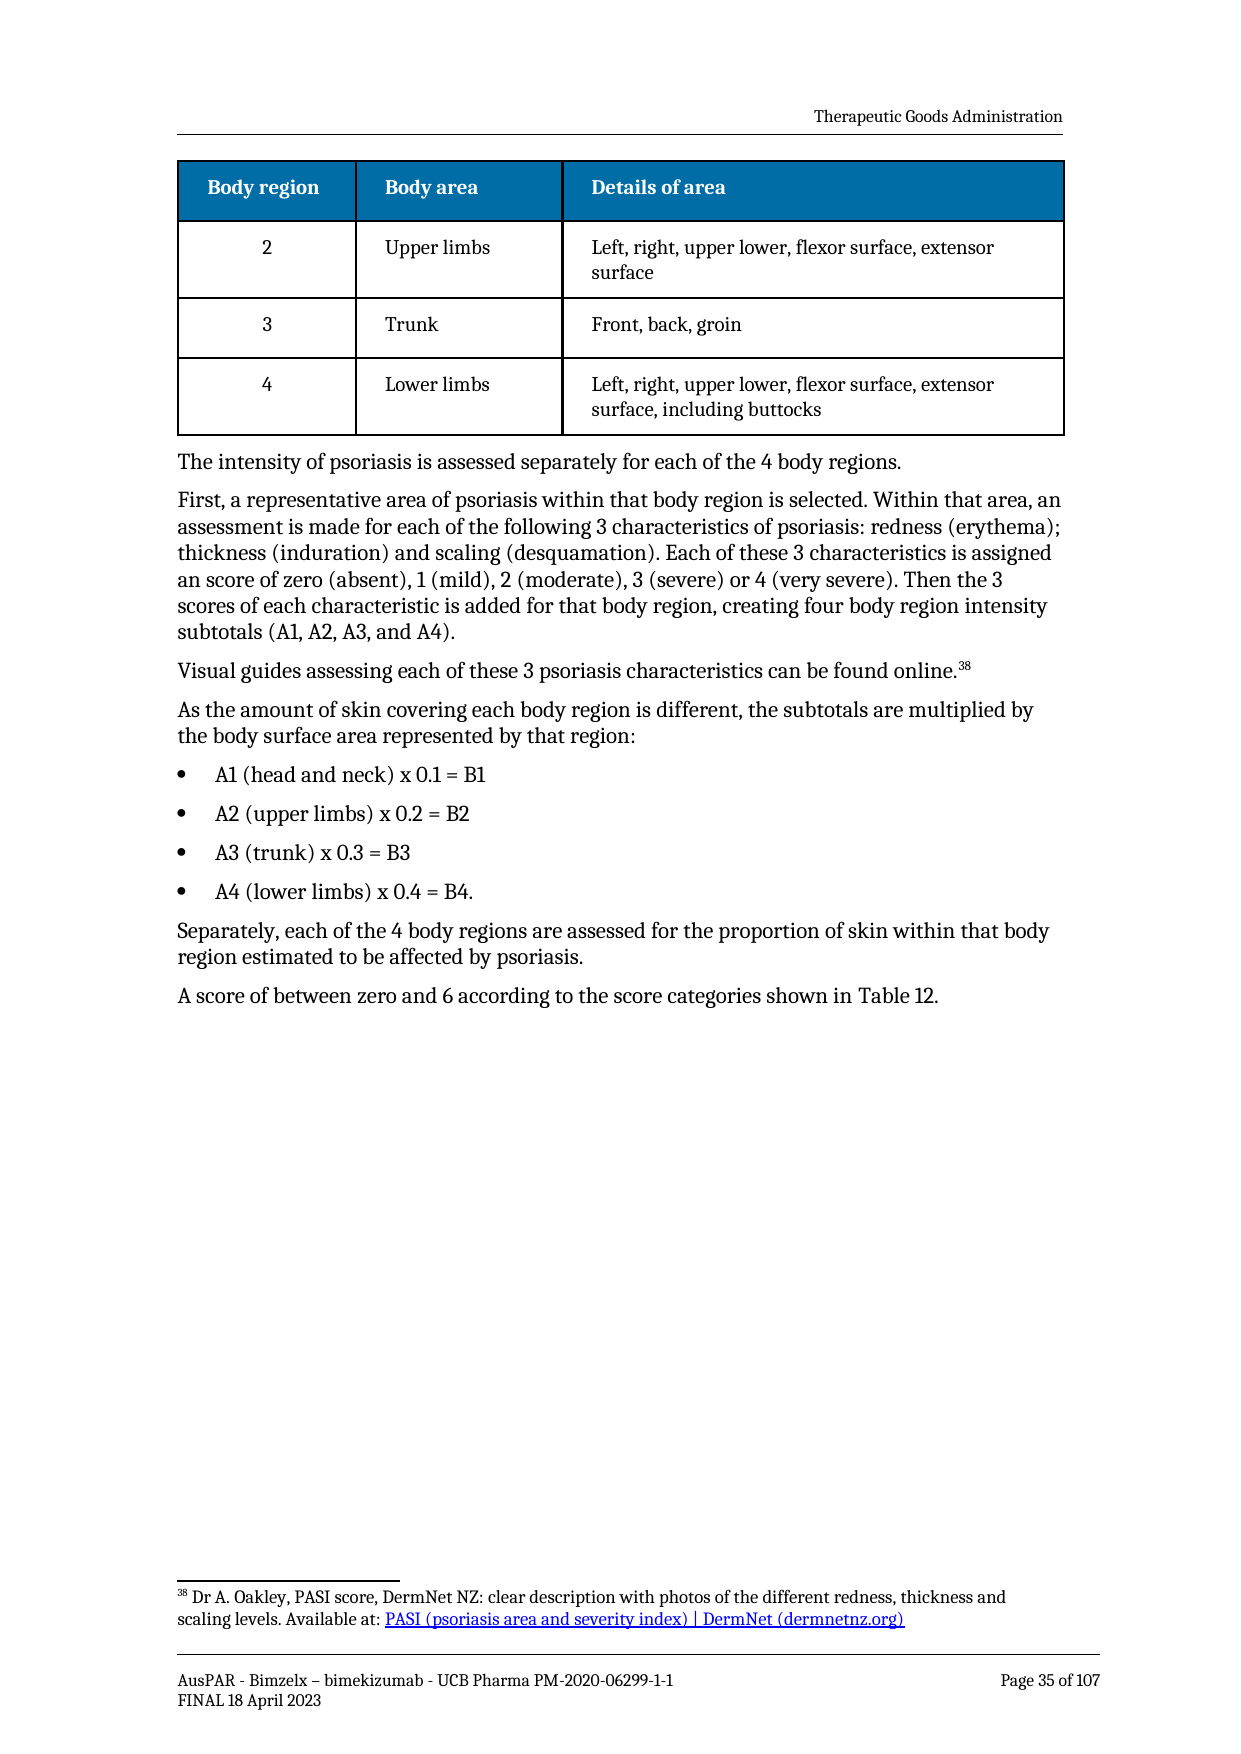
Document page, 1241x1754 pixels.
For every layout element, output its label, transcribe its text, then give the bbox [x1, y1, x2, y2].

list A4 (lower limbs) x 0.4 = B4. [177, 878, 1063, 905]
table_header Body area [357, 162, 561, 220]
table_cell Lower limbs [357, 359, 561, 434]
text Visual guides assessing each of these 3 psoriasis characteristics can be found online. [177, 658, 1063, 684]
text The intensity of psoriasis is assessed separately for each of the 4 body regions. [177, 448, 1063, 475]
table_cell Upper limbs [357, 222, 561, 297]
table_cell Left, right, upper lower, flexor surface, extensor surface [564, 222, 1063, 297]
list A2 (upper limbs) x 0.2 = B2 [177, 801, 1063, 827]
table_cell Left, right, upper lower, flexor surface, extensor surface, including buttocks [564, 359, 1063, 434]
text First, a representative area of psoriasis within that body region is selected. Within that area, an assessment is made for each of the following 3 characteristics of psoriasis: redness (erythema); thickness (induration) and scaling (desquamation). Each of these 3 characteristics is assigned an score of zero (absent), 1 (mild), 2 (moderate), 3 (severe) or 4 (very severe). Then the 3 scores of each characteristic is added for that body region, creating four body region intensity subtotals (A1, A2, A3, and A4). [177, 487, 1063, 645]
table_cell Front, back, groin [564, 299, 1063, 357]
text A score of between zero and 6 according to the score categories shown in Table 12. [177, 983, 1063, 1009]
list A3 (trunk) x 0.3 = B3 [177, 840, 1063, 866]
table_cell Trunk [357, 299, 561, 357]
table_header Body region [179, 162, 355, 220]
table_header Details of area [564, 162, 1063, 220]
table_cell 4 [179, 359, 355, 434]
table_cell 3 [179, 299, 355, 357]
text As the amount of skin covering each body region is different, the subtotals are multiplied by the body surface area represented by that region: [177, 697, 1063, 749]
text Separately, each of the 4 body regions are assessed for the proportion of skin within that body region estimated to be affected by psoriasis. [177, 917, 1063, 970]
list A1 (head and neck) x 0.1 = B1 [177, 762, 1063, 788]
table_cell 2 [179, 222, 355, 297]
